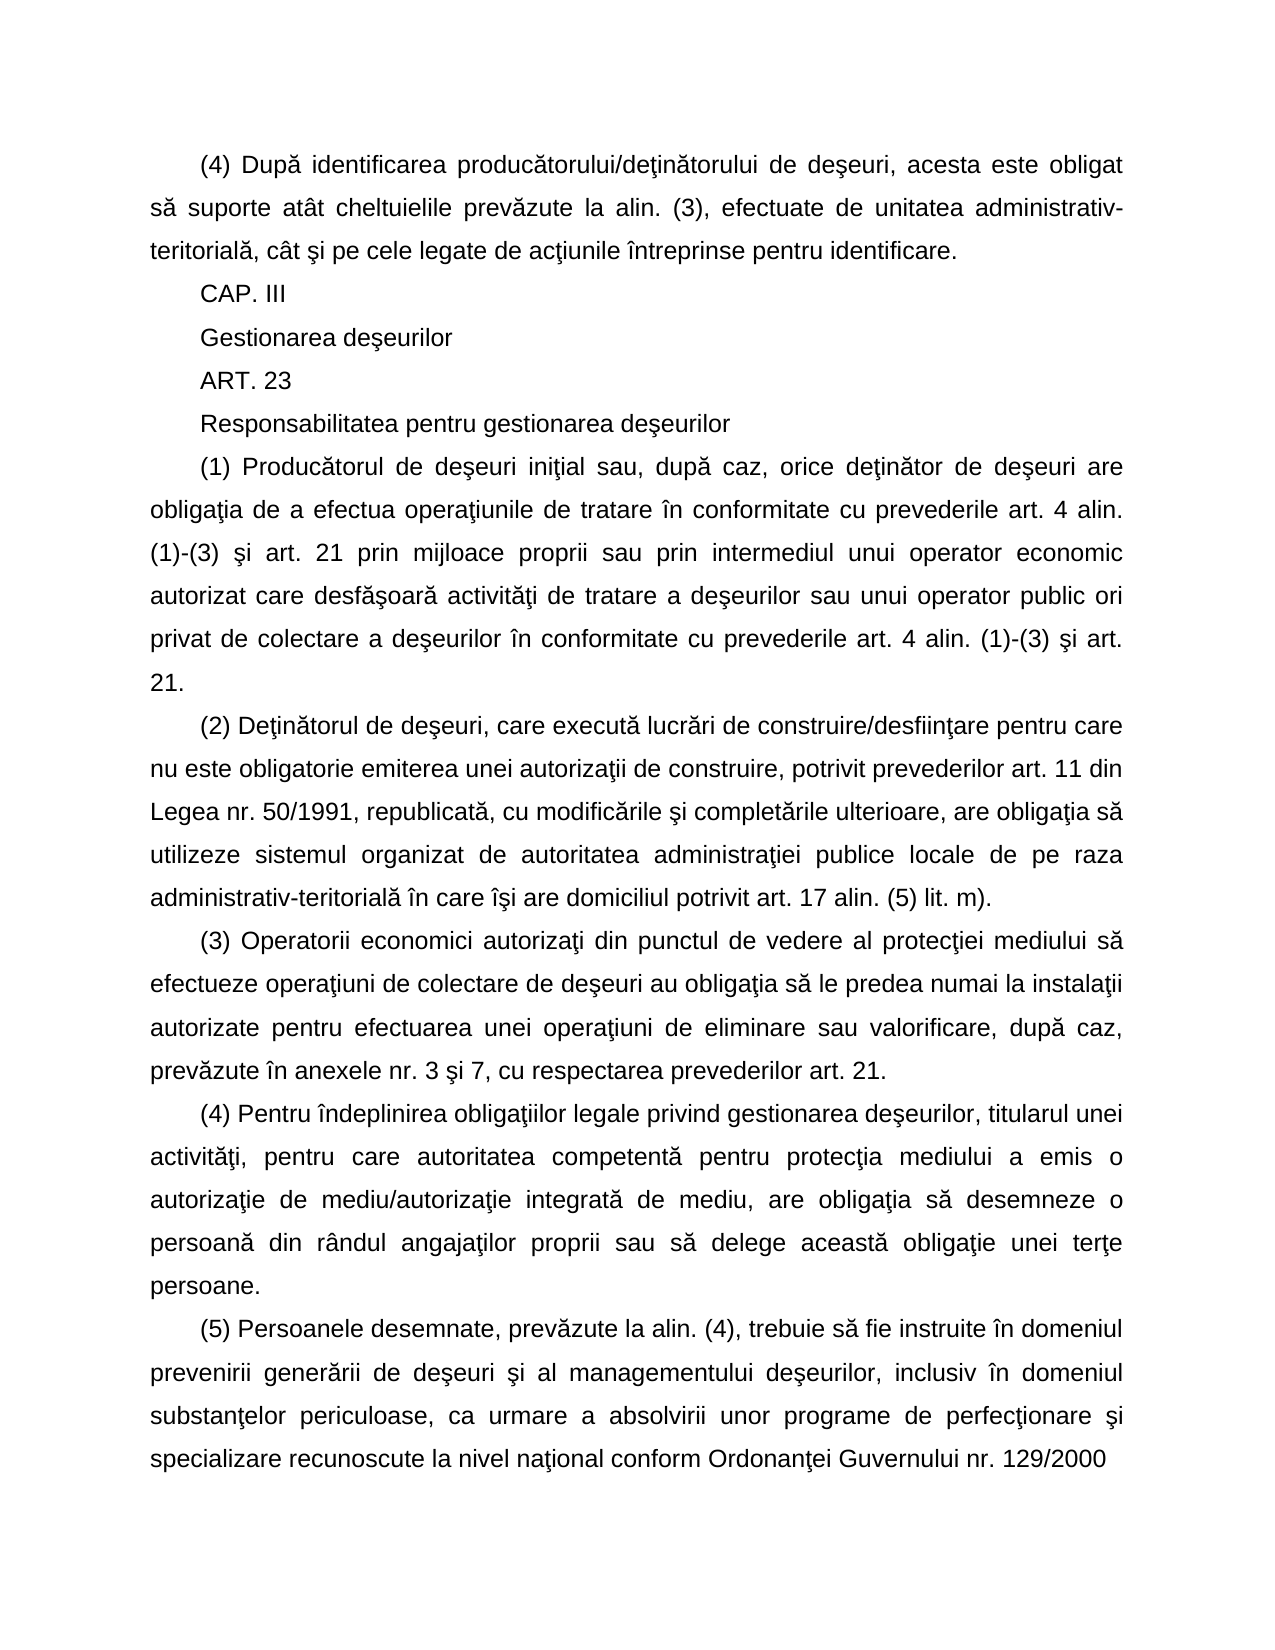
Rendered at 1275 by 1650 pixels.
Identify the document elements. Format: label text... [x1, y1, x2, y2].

text CAP. III [150, 279, 1125, 308]
text (4) Pentru îndeplinirea obligaţiilor legale privind gestionarea deşeurilor, titularul unei activităţi, pentru care autoritatea competentă pentru protecţia mediului a emis o autorizaţie de mediu/autorizaţie integrată de mediu, are obligaţia să desemneze o persoană din rândul angajaţilor proprii sau să delege această obligaţie unei terţe persoane. [150, 1099, 1125, 1300]
text ART. 23 [150, 366, 1125, 394]
text Responsabilitatea pentru gestionarea deşeurilor [150, 409, 1125, 437]
text Gestionarea deşeurilor [150, 322, 1125, 351]
text (5) Persoanele desemnate, prevăzute la alin. (4), trebuie să fie instruite în domeniul prevenirii generării de deşeuri şi al managementului deşeurilor, inclusiv în domeniul substanţelor periculoase, ca urmare a absolvirii unor programe de perfecţionare şi specializare recunoscute la nivel naţional conform Ordonanţei Guvernului nr. 129/2000 [150, 1314, 1125, 1472]
text (4) După identificarea producătorului/deţinătorului de deşeuri, acesta este obligat să suporte atât cheltuielile prevăzute la alin. (3), efectuate de unitatea administrativ- teritorială, cât şi pe cele legate de acţiunile întreprinse pentru identificare. [150, 150, 1125, 265]
text (3) Operatorii economici autorizaţi din punctul de vedere al protecţiei mediului să efectueze operaţiuni de colectare de deşeuri au obligaţia să le predea numai la instalaţii autorizate pentru efectuarea unei operaţiuni de eliminare sau valorificare, după caz, prevăzute în anexele nr. 3 şi 7, cu respectarea prevederilor art. 21. [150, 926, 1125, 1084]
text (2) Deţinătorul de deşeuri, care execută lucrări de construire/desfiinţare pentru care nu este obligatorie emiterea unei autorizaţii de construire, potrivit prevederilor art. 11 din Legea nr. 50/1991, republicată, cu modificările şi completările ulterioare, are obligaţia să utilizeze sistemul organizat de autoritatea administraţiei publice locale de pe raza administrativ-teritorială în care îşi are domiciliul potrivit art. 17 alin. (5) lit. m). [150, 711, 1125, 912]
text (1) Producătorul de deşeuri iniţial sau, după caz, orice deţinător de deşeuri are obligaţia de a efectua operaţiunile de tratare în conformitate cu prevederile art. 4 alin. (1)-(3) şi art. 21 prin mijloace proprii sau prin intermediul unui operator economic autorizat care desfăşoară activităţi de tratare a deşeurilor sau unui operator public ori privat de colectare a deşeurilor în conformitate cu prevederile art. 4 alin. (1)-(3) şi art. 21. [150, 452, 1125, 696]
